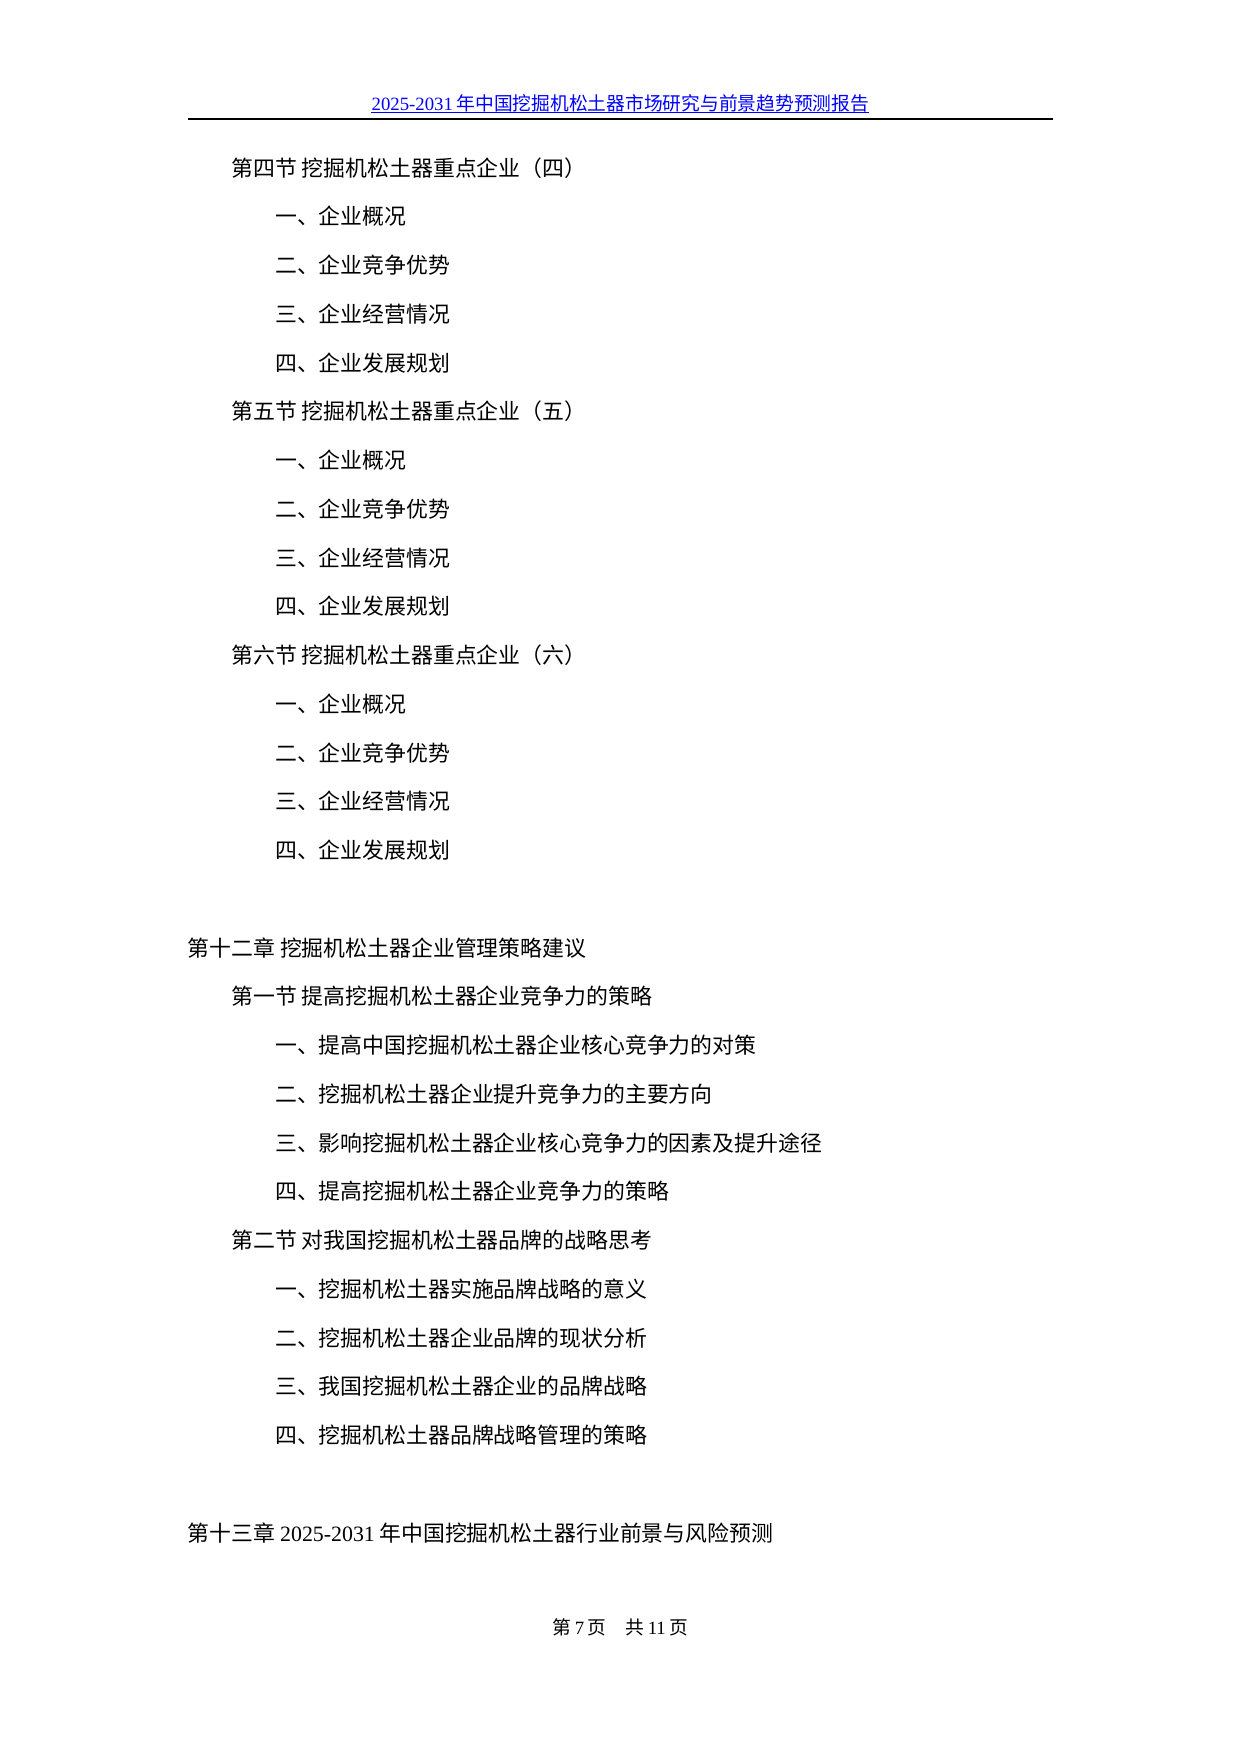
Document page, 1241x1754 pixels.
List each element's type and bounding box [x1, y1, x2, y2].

text [187, 150, 1053, 1548]
